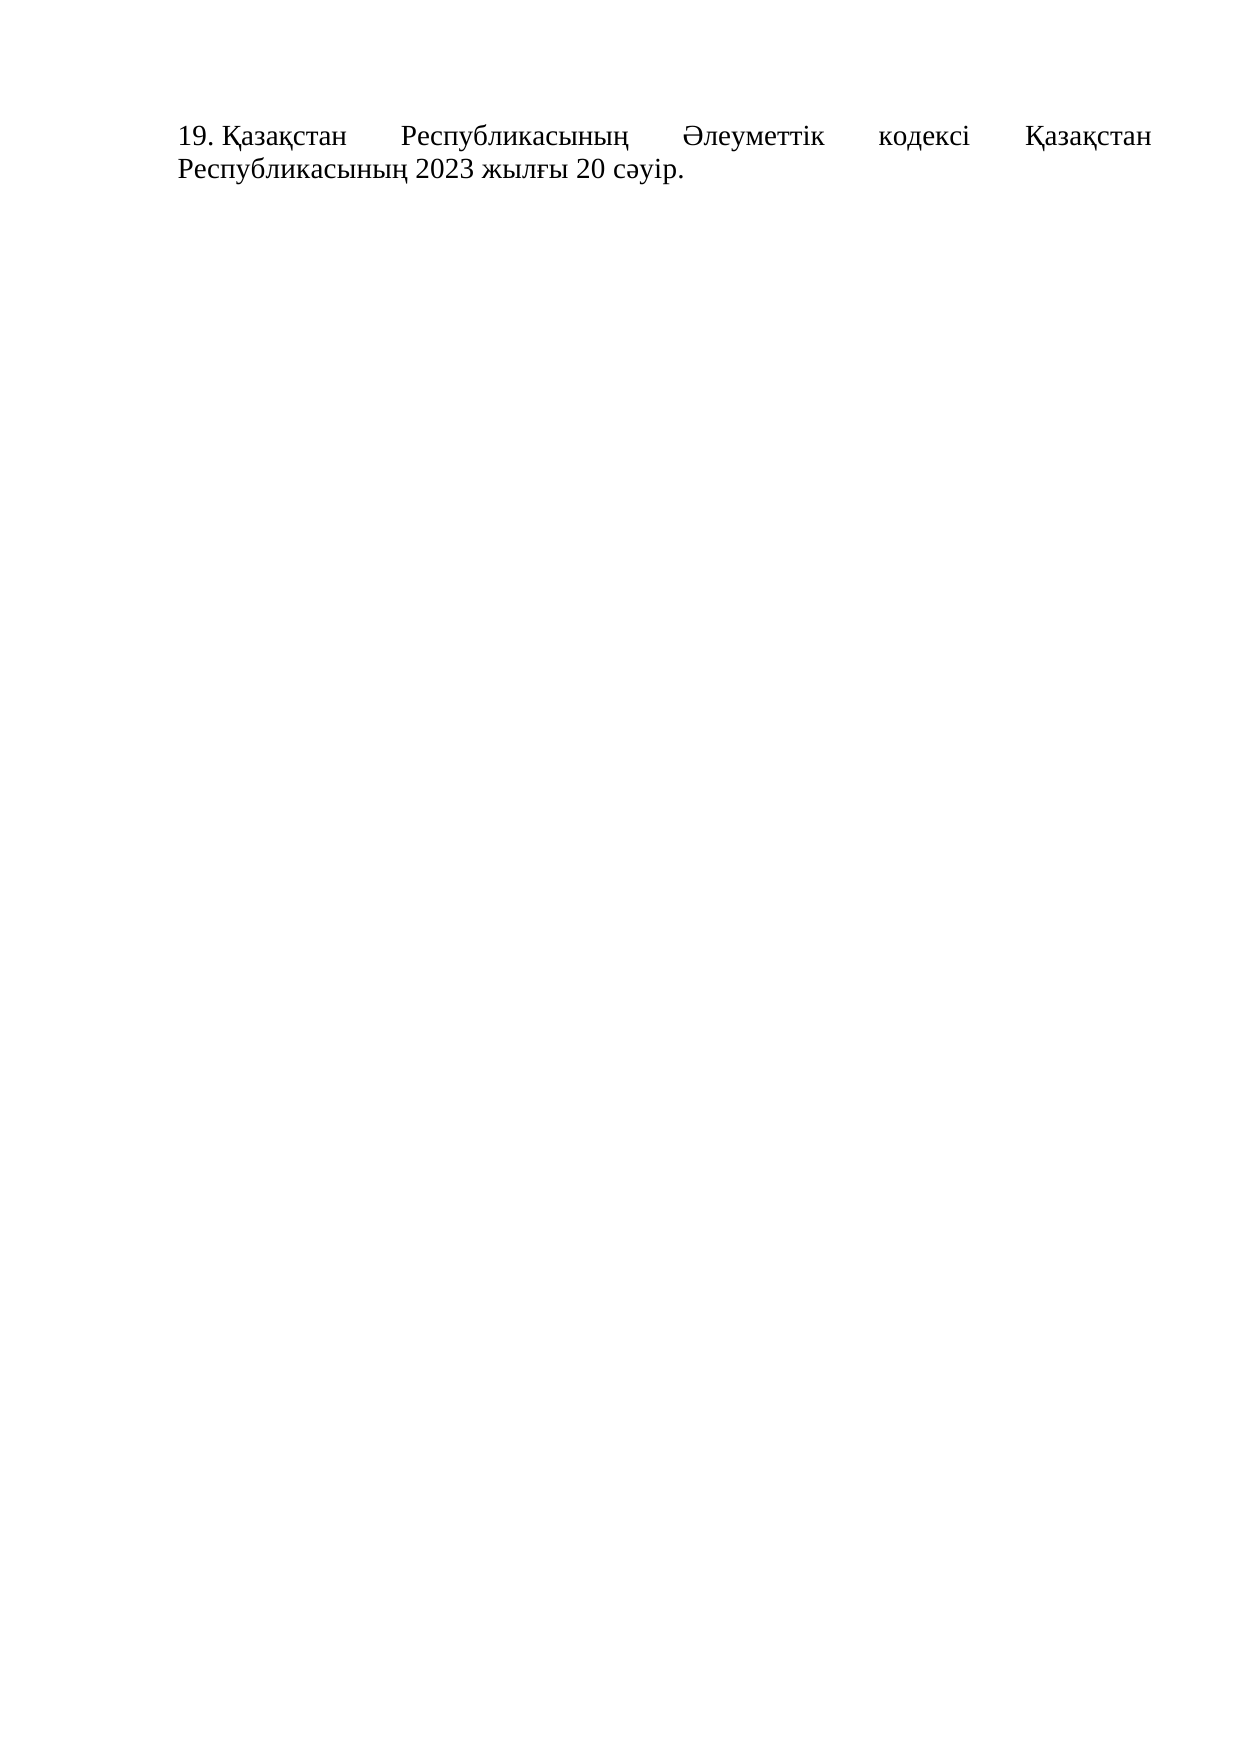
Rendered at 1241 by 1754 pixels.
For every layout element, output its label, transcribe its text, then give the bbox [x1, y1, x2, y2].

list Қазақстан Республикасының Әлеуметтік кодексі Қазақстан Республикасының 2023 жылғы 20 сәуір. [177, 118, 1152, 185]
